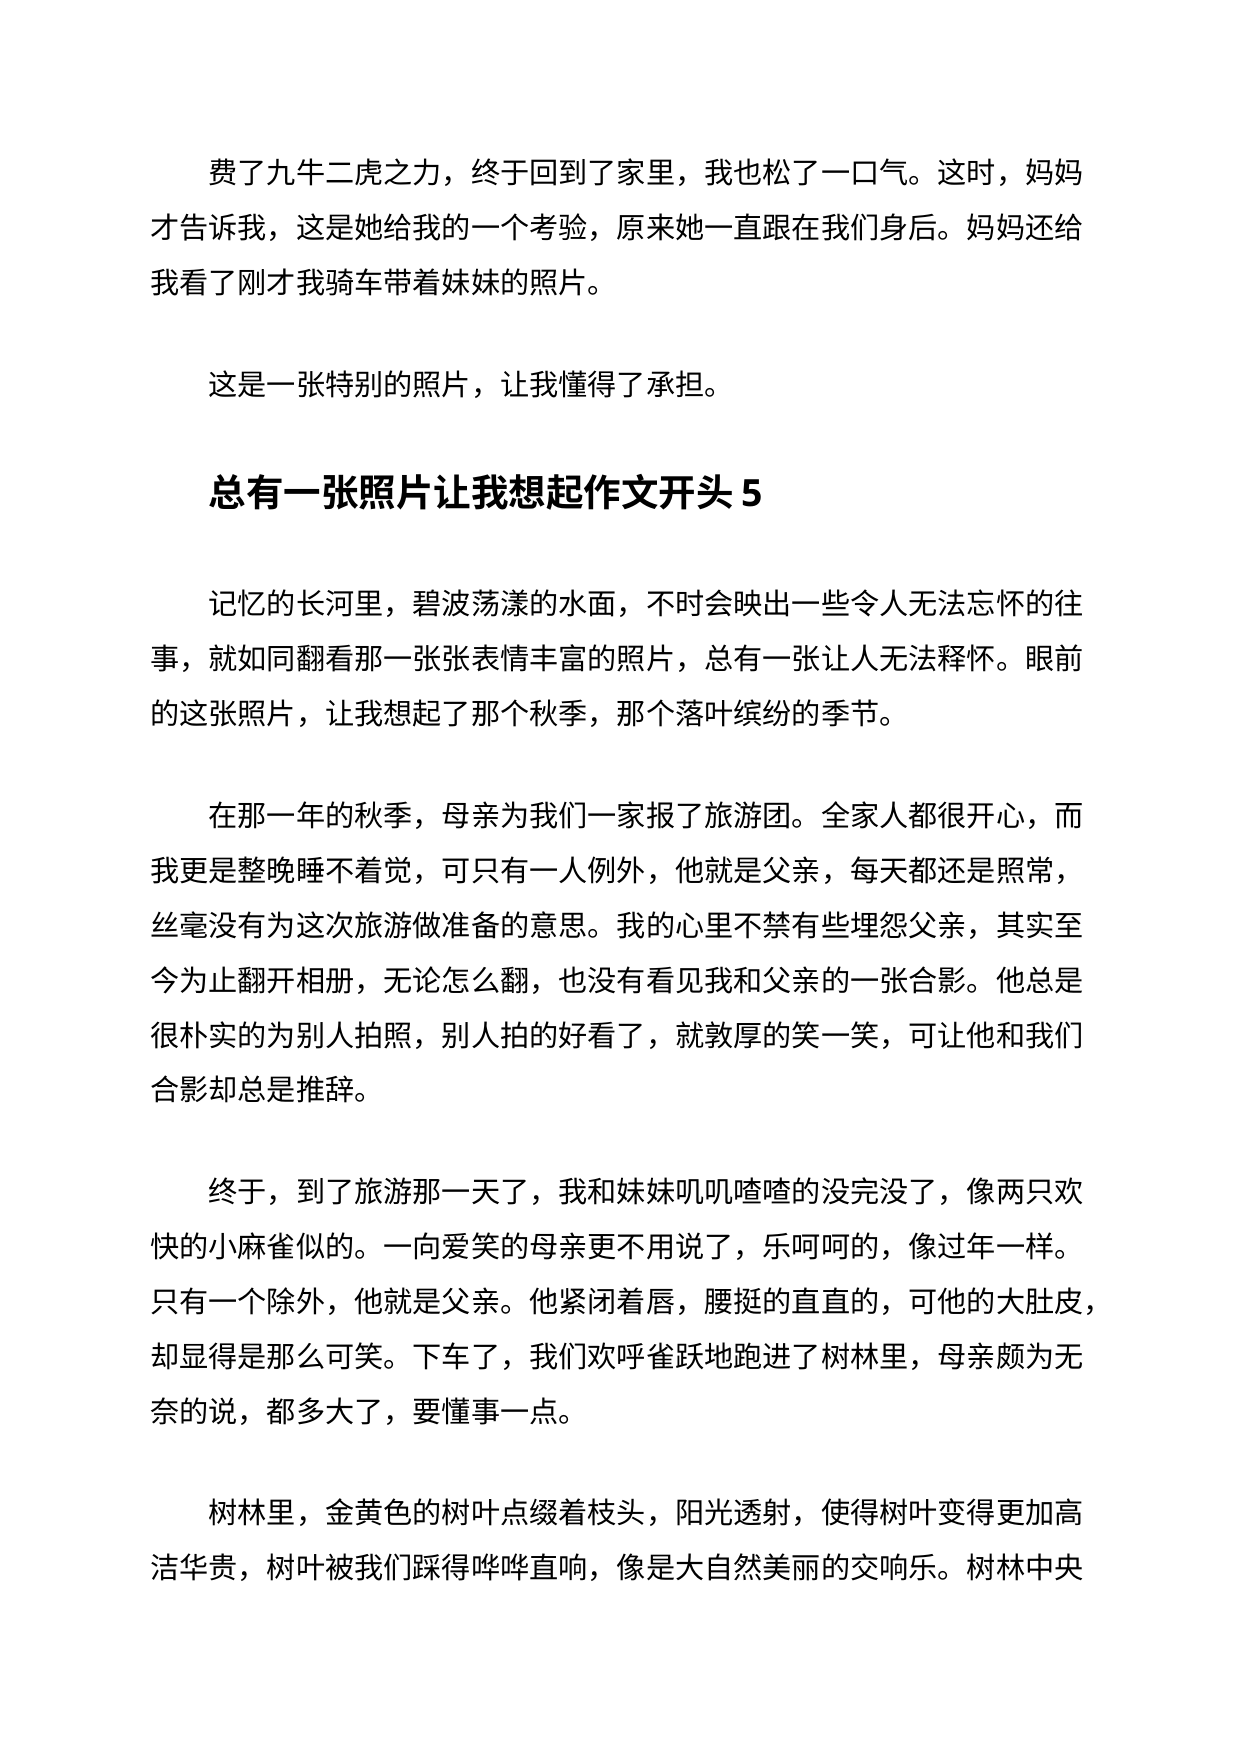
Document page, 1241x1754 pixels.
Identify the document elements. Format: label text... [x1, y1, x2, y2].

text 在那一年的秋季，母亲为我们一家报了旅游团。全家人都很开心，而我更是整晚睡不着觉，可只有一人例外，他就是父亲，每天都还是照常，丝毫没有为这次旅游做准备的意思。我的心里不禁有些埋怨父亲，其实至今为止翻开相册，无论怎么翻，也没有看见我和父亲的一张合影。他总是很朴实的为别人拍照，别人拍的好看了，就敦厚的笑一笑，可让他和我们合影却总是推辞。 [150, 792, 1090, 1109]
text 记忆的长河里，碧波荡漾的水面，不时会映出一些令人无法忘怀的往事，就如同翻看那一张张表情丰富的照片，总有一张让人无法释怀。眼前的这张照片，让我想起了那个秋季，那个落叶缤纷的季节。 [150, 581, 1090, 733]
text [150, 1490, 1090, 1587]
text 终于，到了旅游那一天了，我和妹妹叽叽喳喳的没完没了，像两只欢快的小麻雀似的。一向爱笑的母亲更不用说了，乐呵呵的，像过年一样。只有一个除外，他就是父亲。他紧闭着唇，腰挺的直直的，可他的大肚皮，却显得是那么可笑。下车了，我们欢呼雀跃地跑进了树林里，母亲颇为无奈的说，都多大了，要懂事一点。 [150, 1169, 1090, 1431]
text 总有一张照片让我想起作文开头5 [150, 463, 1090, 518]
text 这是一张特别的照片，让我懂得了承担。 [150, 362, 1090, 404]
text 费了九牛二虎之力，终于回到了家里，我也松了一口气。这时，妈妈才告诉我，这是她给我的一个考验，原来她一直跟在我们身后。妈妈还给我看了刚才我骑车带着妹妹的照片。 [150, 150, 1090, 302]
